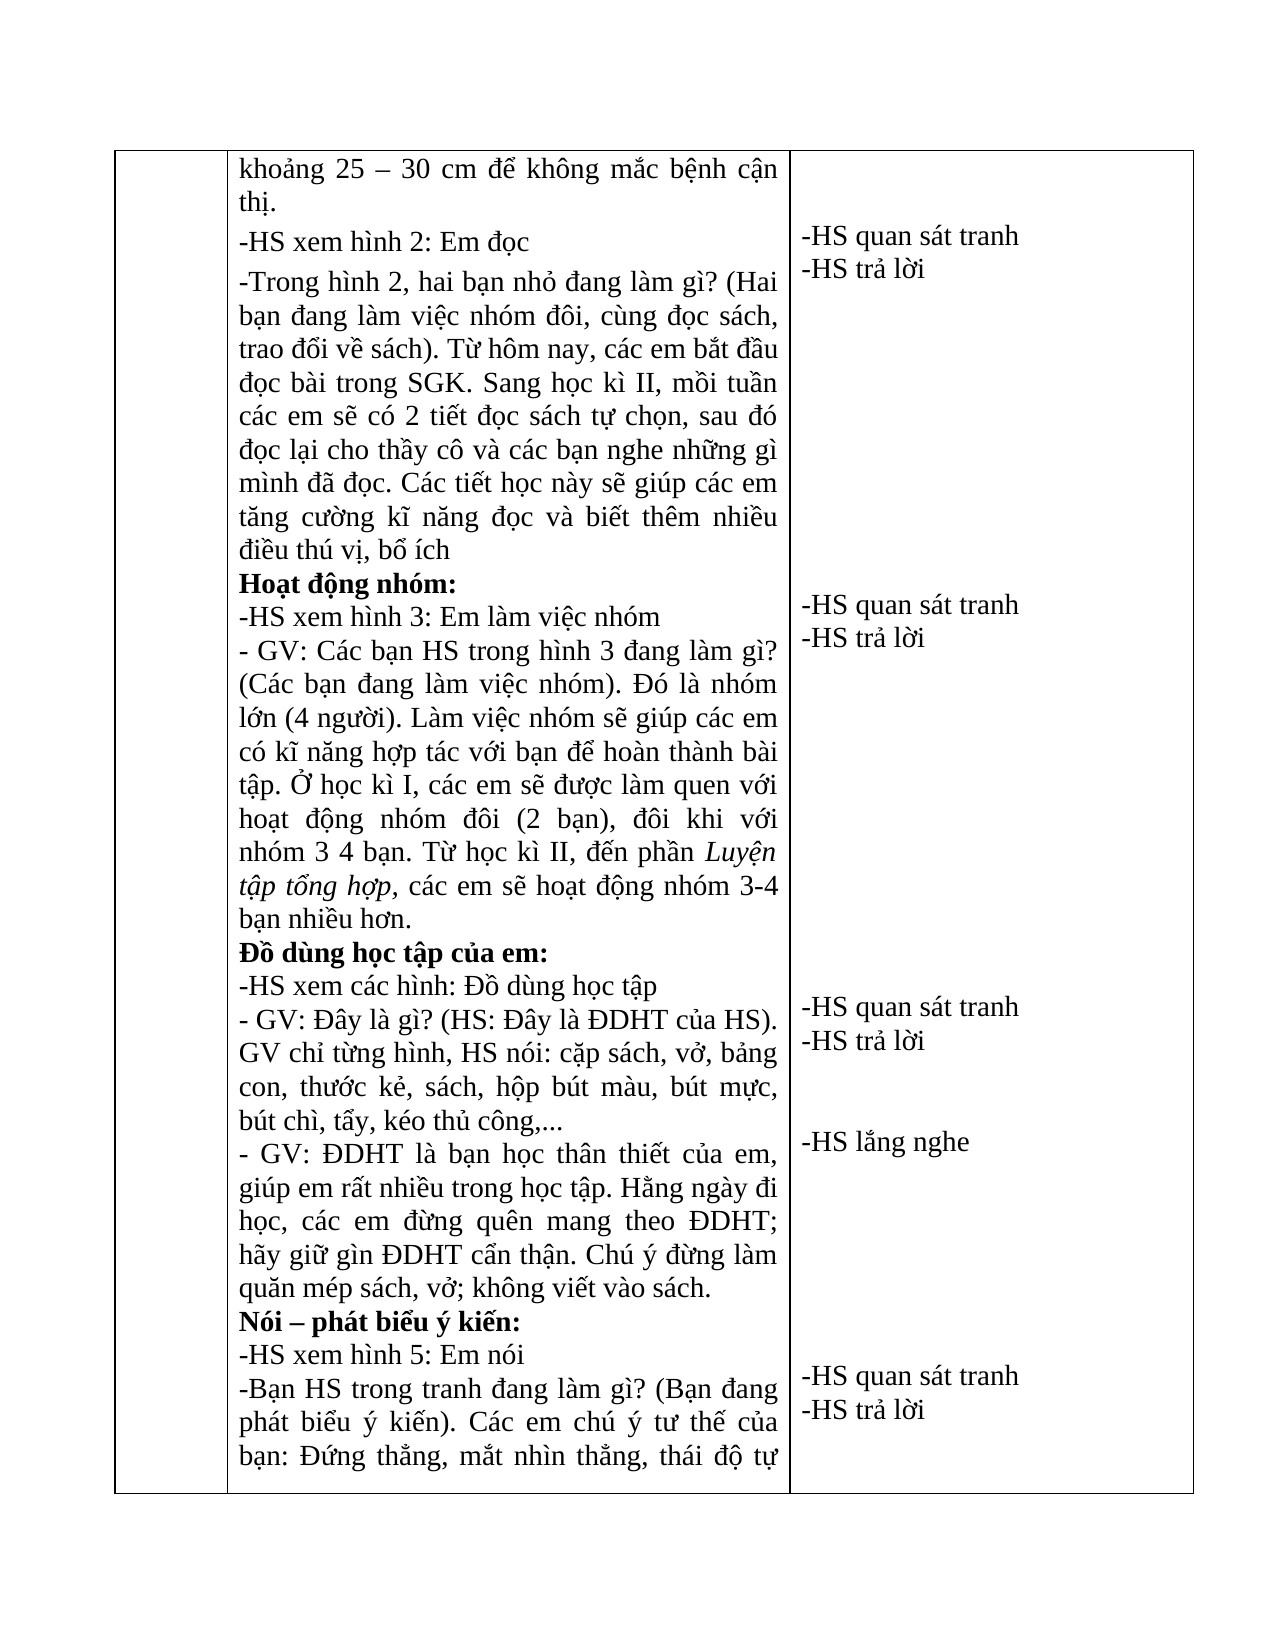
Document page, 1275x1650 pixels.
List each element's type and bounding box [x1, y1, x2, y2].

table_cell [791, 151, 1193, 1493]
table_cell [228, 151, 789, 1493]
table_cell [116, 151, 227, 1493]
